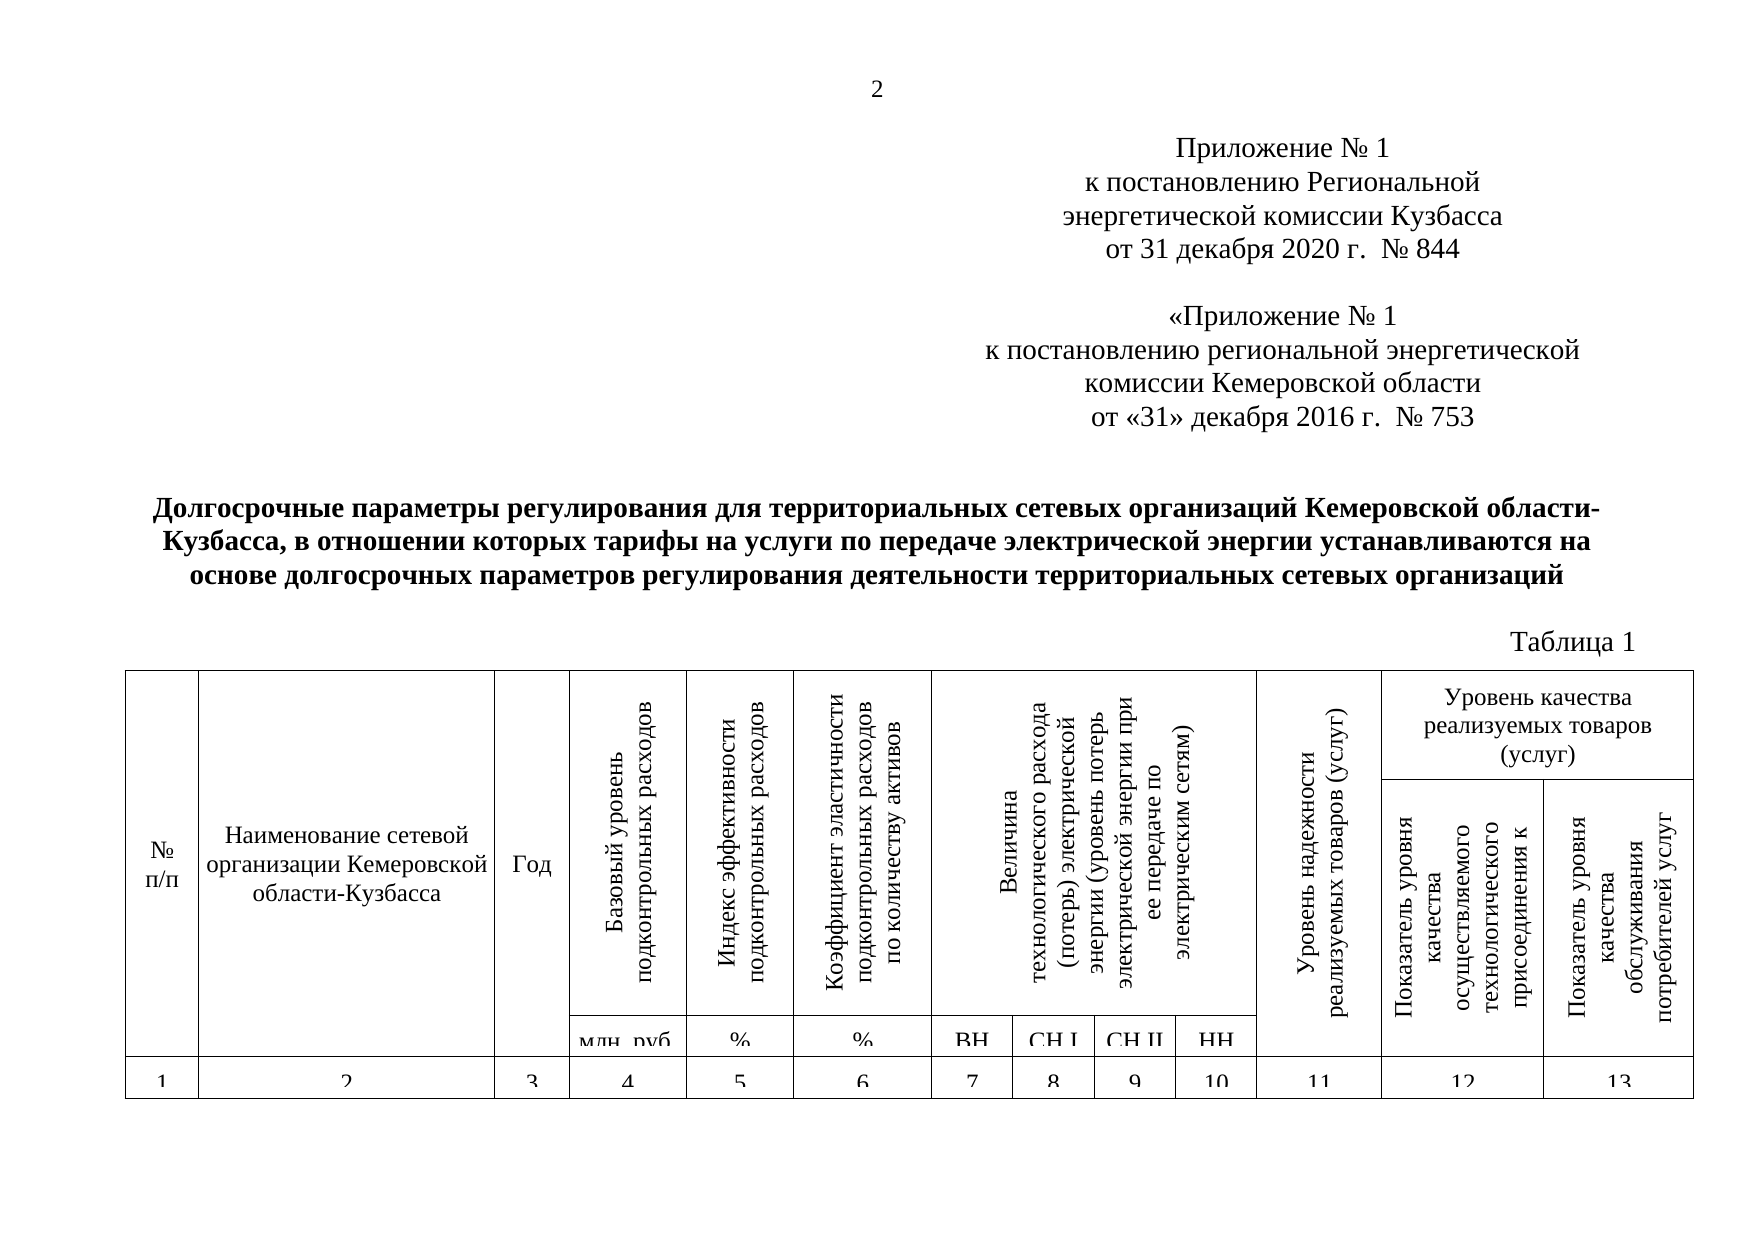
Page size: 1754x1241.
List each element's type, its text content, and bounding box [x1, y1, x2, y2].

text Приложение № 1 [856, 131, 1636, 164]
table_cell 2 [199, 1057, 494, 1097]
table_header Величина технологического расхода (потерь) электрической энергии (уровень потерь электрической энергии при ее передаче по электрическим сетям) [932, 671, 1256, 1015]
text Таблица 1 [118, 624, 1636, 658]
table_cell СН I [1013, 1016, 1094, 1056]
table_header Базовый уровень подконтрольных расходов [570, 671, 686, 1015]
table_cell 7 [932, 1057, 1012, 1097]
text «Приложение № 1 [856, 298, 1636, 332]
table_cell 3 [495, 1057, 569, 1097]
table_cell 6 [794, 1057, 931, 1097]
table_cell 1 [126, 1057, 198, 1097]
table_cell СН II [1095, 1016, 1175, 1056]
table_cell млн. руб. [570, 1016, 686, 1056]
text от 31 декабря 2020 г. № 844 [856, 231, 1636, 265]
table_cell Показатель уровня качества осуществляемого технологического присоединения к сети [1382, 780, 1543, 1056]
table_header Индекс эффективности подконтрольных расходов [687, 671, 793, 1015]
table_header Уровень надежности реализуемых товаров (услуг) [1257, 671, 1381, 1056]
table_cell 11 [1257, 1057, 1381, 1097]
table_cell ВН [932, 1016, 1012, 1056]
text энергетической комиссии Кузбасса [856, 198, 1636, 231]
table_cell Показатель уровня качества обслуживания потребителей услуг [1544, 780, 1693, 1056]
text комиссии Кемеровской области [856, 365, 1636, 399]
table_cell % [794, 1016, 931, 1056]
table_cell 10 [1176, 1057, 1256, 1097]
table_cell 9 [1095, 1057, 1175, 1097]
table_cell 5 [687, 1057, 793, 1097]
table_cell 4 [570, 1057, 686, 1097]
table_cell НН [1176, 1016, 1256, 1056]
table_cell 12 [1382, 1057, 1543, 1097]
text от «31» декабря 2016 г. № 753 [856, 399, 1636, 432]
table_cell % [687, 1016, 793, 1056]
table_cell 8 [1013, 1057, 1094, 1097]
text к постановлению Региональной [856, 164, 1636, 198]
table_header Уровень качества реализуемых товаров (услуг) [1382, 671, 1693, 779]
table_header Год [495, 671, 569, 1056]
table_header Коэффициент эластичности подконтрольных расходов по количеству активов [794, 671, 931, 1015]
table_header Наименование сетевой организации Кемеровской области-Кузбасса [199, 671, 494, 1056]
table_header № п/п [126, 671, 198, 1056]
text к постановлению региональной энергетической [856, 332, 1636, 365]
text Долгосрочные параметры регулирования для территориальных сетевых организаций Кемеровской области-Кузбасса, в отношении которых тарифы на услуги по передаче электрической энергии устанавливаются на основе долгосрочных параметров регулирования деятельности территориальных сетевых организаций [118, 490, 1636, 591]
table_cell 13 [1544, 1057, 1693, 1097]
